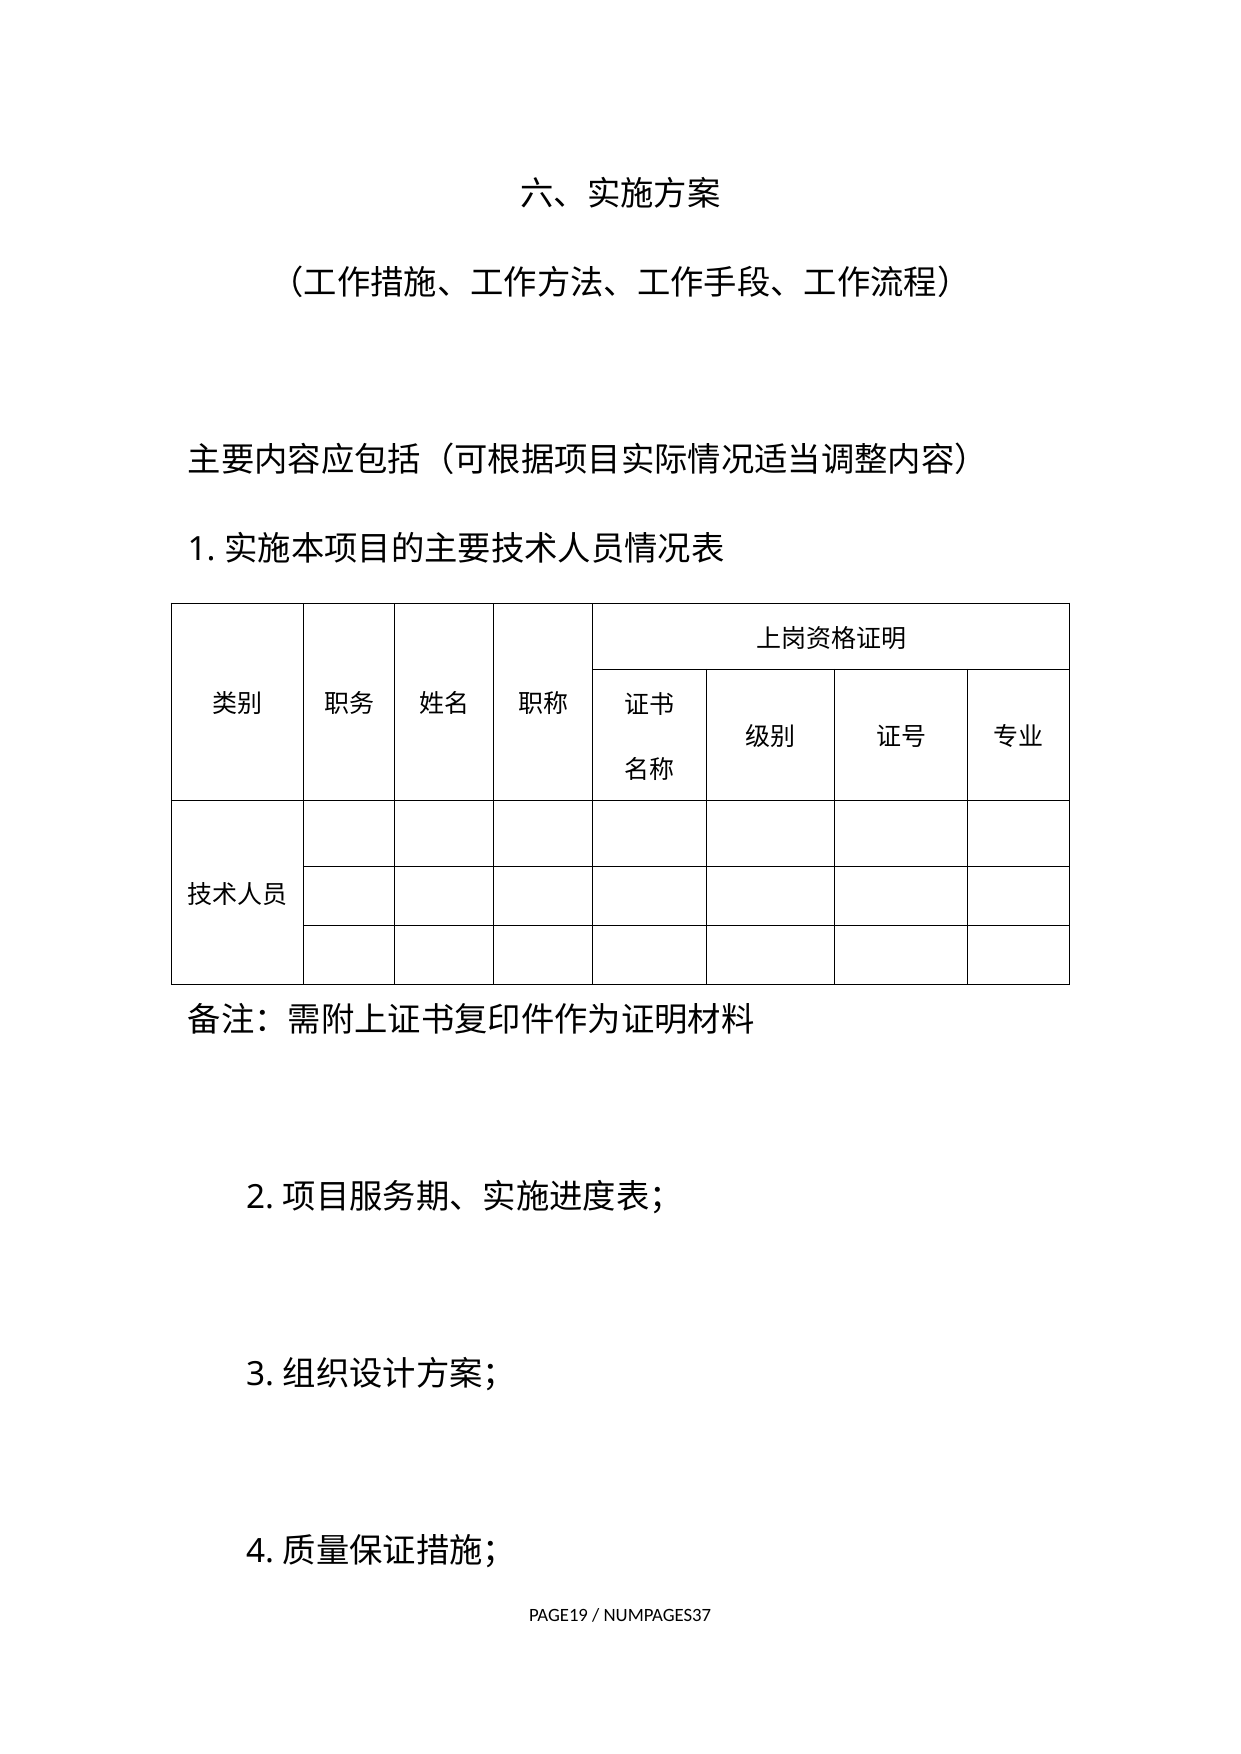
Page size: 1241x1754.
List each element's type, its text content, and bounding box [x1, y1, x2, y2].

text 4. 质量保证措施； [187, 1515, 1053, 1580]
table_cell [707, 926, 834, 984]
table_cell [968, 867, 1069, 925]
table_cell [304, 926, 394, 984]
table_cell [968, 926, 1069, 984]
table_cell 证号 [835, 670, 967, 800]
table_header 上岗资格证明 [593, 604, 1069, 669]
table_cell [395, 926, 493, 984]
table_cell [593, 801, 706, 866]
table_header 类别 [172, 604, 303, 800]
text 主要内容应包括（可根据项目实际情况适当调整内容） [187, 424, 1053, 489]
table_cell [968, 801, 1069, 866]
text （工作措施、工作方法、工作手段、工作流程） [187, 248, 1053, 313]
text 备注：需附上证书复印件作为证明材料 [187, 985, 1053, 1050]
table_header 职务 [304, 604, 394, 800]
table_header 姓名 [395, 604, 493, 800]
table_cell [593, 926, 706, 984]
table_cell [304, 801, 394, 866]
table_cell [835, 926, 967, 984]
table_cell 专业 [968, 670, 1069, 800]
text 六、实施方案 [187, 158, 1053, 223]
table_cell 级别 [707, 670, 834, 800]
text 2. 项目服务期、实施进度表； [187, 1162, 1053, 1227]
table_cell [494, 867, 592, 925]
text 1. 实施本项目的主要技术人员情况表 [187, 513, 1053, 578]
table_cell 证书 名称 [593, 670, 706, 800]
table_cell [835, 867, 967, 925]
table_header 职称 [494, 604, 592, 800]
table_cell [494, 801, 592, 866]
table_cell [395, 801, 493, 866]
text 3. 组织设计方案； [187, 1338, 1053, 1403]
table_cell 技术人员 [172, 801, 303, 984]
table_cell [707, 867, 834, 925]
table_cell [304, 867, 394, 925]
table_cell [494, 926, 592, 984]
table_cell [395, 867, 493, 925]
table_cell [707, 801, 834, 866]
table_cell [593, 867, 706, 925]
table_cell [835, 801, 967, 866]
